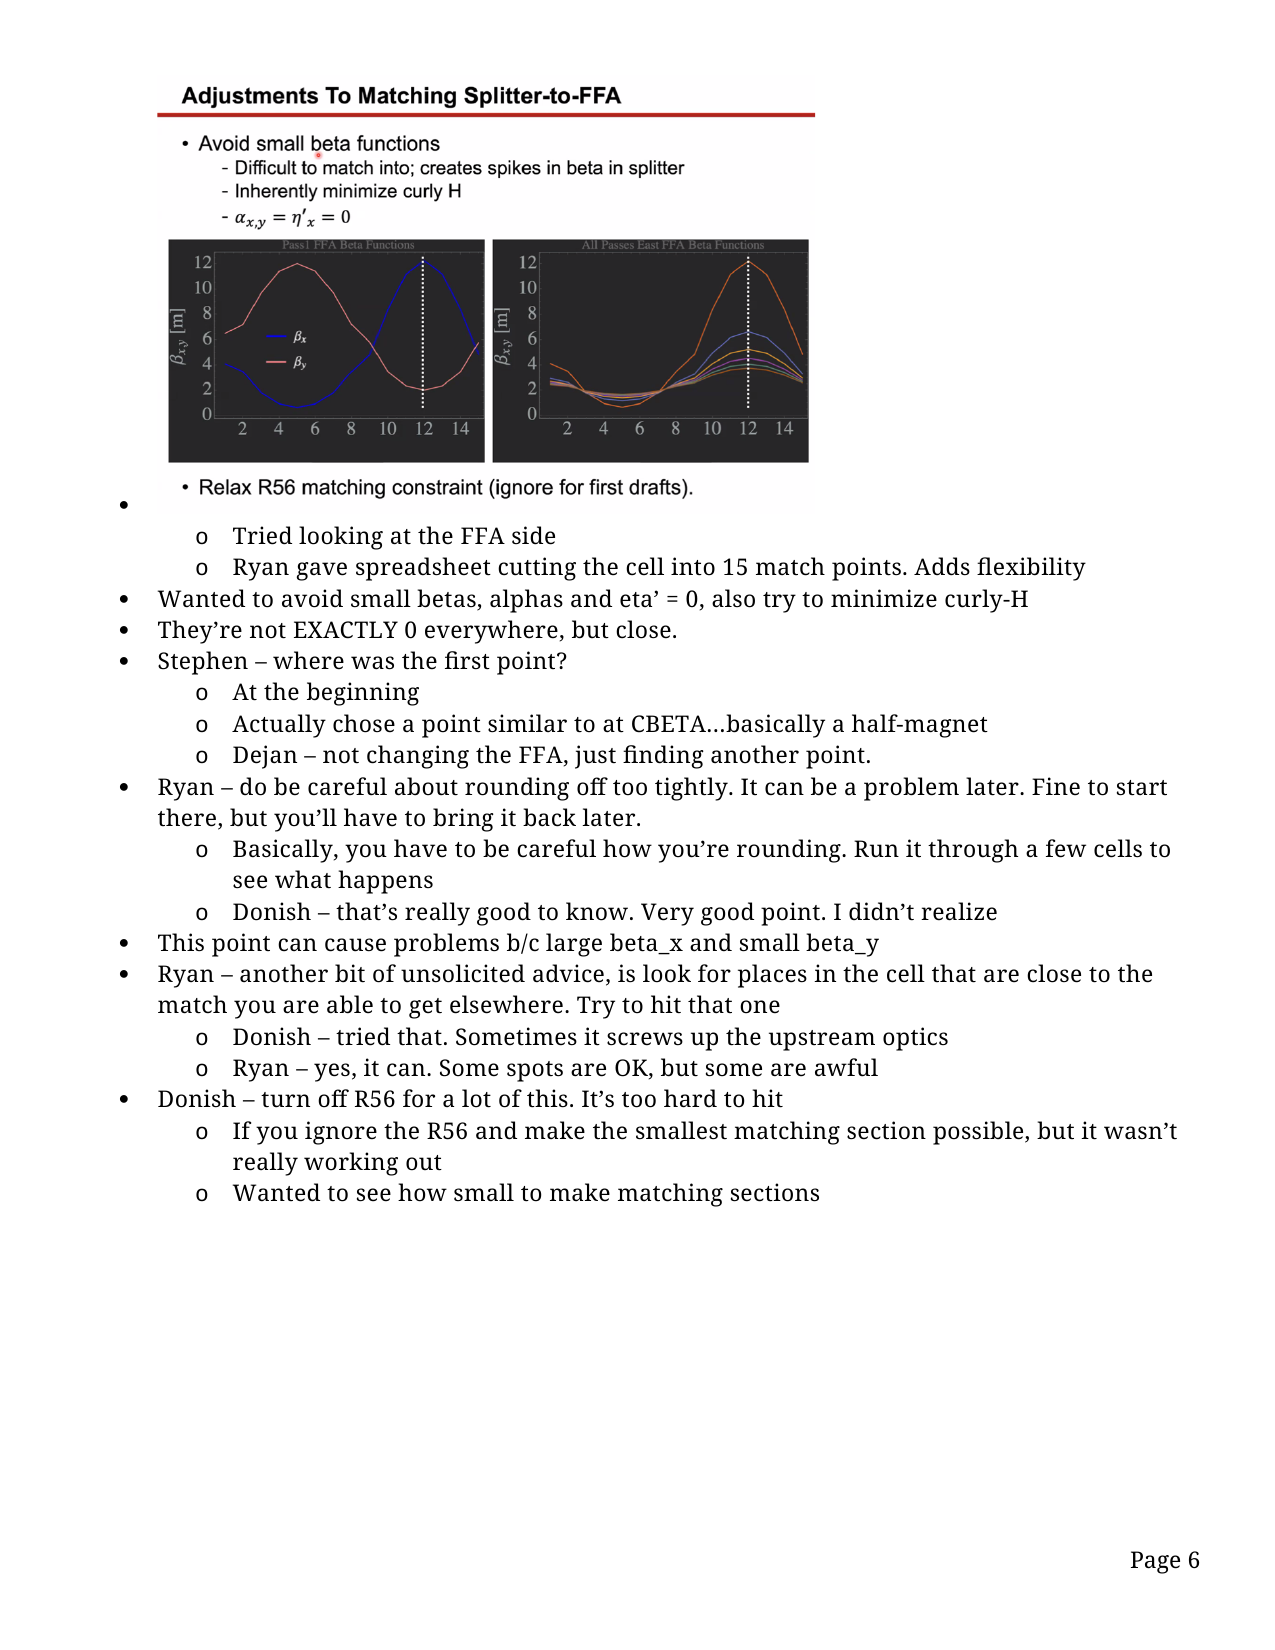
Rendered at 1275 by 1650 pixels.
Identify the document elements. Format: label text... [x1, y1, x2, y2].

list This point can cause problems b/c large beta_x and small beta_y [120, 927, 1200, 958]
list Basically, you have to be careful how you’re rounding. Run it through a few cells to see what happens [195, 833, 1200, 896]
list Actually chose a point similar to at CBETA…basically a half-magnet [195, 708, 1200, 739]
list Donish – tried that. Sometimes it screws up the upstream optics [195, 1021, 1200, 1052]
list Ryan – another bit of unsolicited advice, is look for places in the cell that are close to the match you are able to get elsewhere. Try to hit that one [120, 958, 1200, 1021]
list If you ignore the R56 and make the smallest matching section possible, but it wasn’t really working out [195, 1114, 1200, 1177]
list At the beginning [195, 676, 1200, 708]
list Wanted to see how small to make matching sections [195, 1177, 1200, 1208]
list Wanted to avoid small betas, alphas and eta’ = 0, also try to minimize curly-H [120, 583, 1200, 614]
list Dejan – not changing the FFA, just finding another point. [195, 739, 1200, 770]
list Ryan – do be careful about rounding off too tightly. It can be a problem later. Fine to start there, but you’ll have to bring it back later. [120, 770, 1200, 833]
list They’re not EXACTLY 0 everywhere, but close. [120, 614, 1200, 645]
list Ryan – yes, it can. Some spots are OK, but some are awful [195, 1052, 1200, 1083]
list Stephen – where was the first point? [120, 645, 1200, 676]
list Ryan gave spreadsheet cutting the cell into 15 match points. Adds flexibility [195, 551, 1200, 583]
picture [157, 75, 816, 514]
list Donish – that’s really good to know. Very good point. I didn’t realize [195, 896, 1200, 927]
list Tried looking at the FFA side [195, 520, 1200, 551]
list Donish – turn off R56 for a lot of this. It’s too hard to hit [120, 1083, 1200, 1114]
